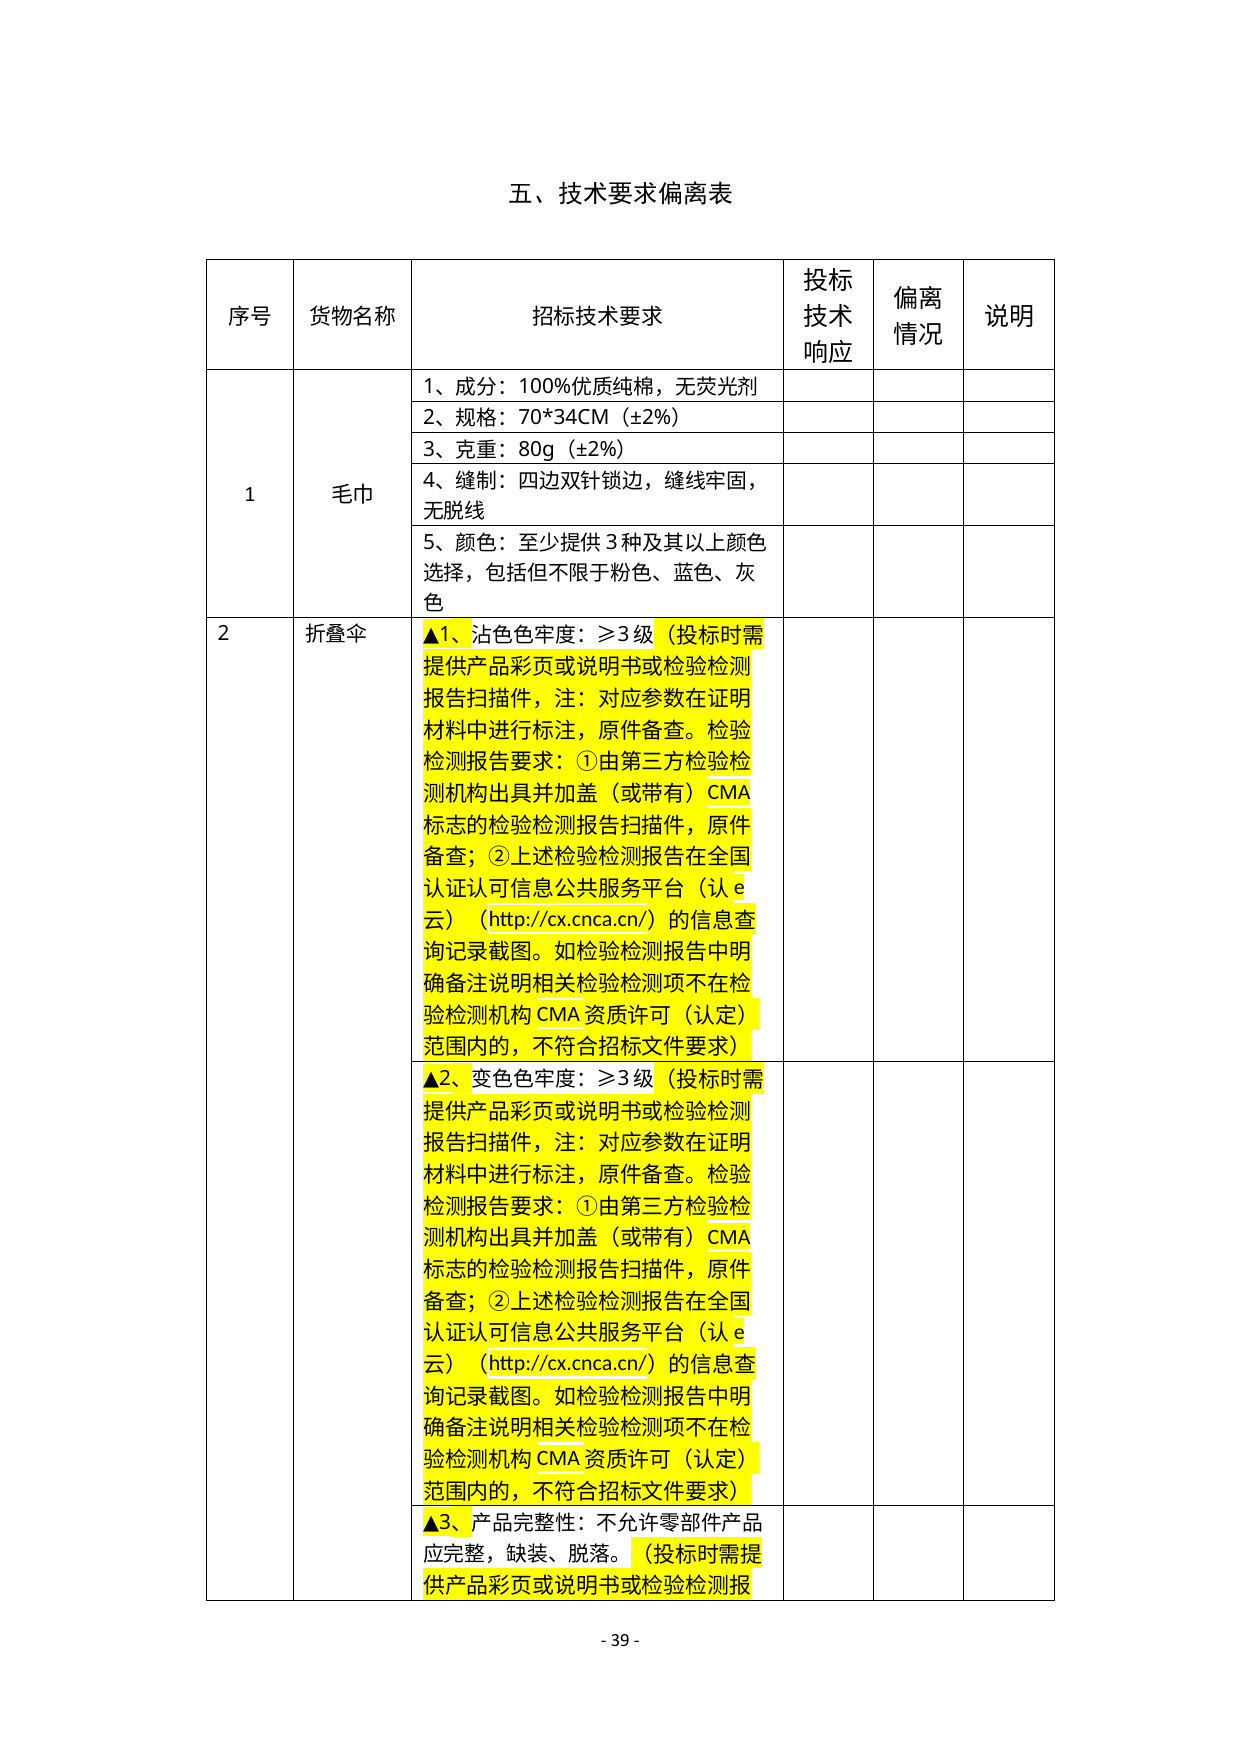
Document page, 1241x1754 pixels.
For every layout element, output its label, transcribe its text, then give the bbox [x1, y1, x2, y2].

table_cell [784, 402, 873, 432]
subtitle 技术要求偏离表 [187, 177, 1053, 206]
table_cell [964, 526, 1054, 617]
table_cell ▲1、沾色色牢度：≥3级（投标时需提供产品彩页或说明书或检验检测报告扫描件，注：对应参数在证明材料中进行标注，原件备查。检验检测报告要求：①由第三方检验检测机构出具并加盖（或带有）CMA标志的检验检测报告扫描件，原件备查；②上述检验检测报告在全国认证认可信息公共服务平台（认e云）（http://cx.cnca.cn/）的信息查询记录截图。如检验检测报告中明确备注说明相关检验检测项不在检验检测机构CMA资质许可（认定）范围内的，不符合招标文件要求） [412, 618, 654, 1061]
table_cell 3、克重：80g（±2%） [412, 433, 783, 463]
table_cell [784, 370, 873, 401]
table_cell [964, 464, 1054, 525]
table_cell ▲2、变色色牢度：≥3级（投标时需提供产品彩页或说明书或检验检测报告扫描件，注：对应参数在证明材料中进行标注，原件备查。检验检测报告要求：①由第三方检验检测机构出具并加盖（或带有）CMA标志的检验检测报告扫描件，原件备查；②上述检验检测报告在全国认证认可信息公共服务平台（认e云）（http://cx.cnca.cn/）的信息查询记录截图。如检验检测报告中明确备注说明相关检验检测项不在检验检测机构CMA资质许可（认定）范围内的，不符合招标文件要求） [412, 1062, 654, 1505]
table_cell [964, 618, 1054, 1061]
table_cell [964, 370, 1054, 401]
table_cell [874, 618, 963, 1061]
table_cell [874, 370, 963, 401]
table_header 招标技术要求 [412, 260, 783, 369]
table_cell 2 [207, 618, 293, 1600]
table_cell [784, 433, 873, 463]
table_cell ▲2、变色色牢度：≥3级（投标时需提供产品彩页或说明书或检验检测报告扫描件，注：对应参数在证明材料中进行标注，原件备查。检验检测报告要求：①由第三方检验检测机构出具并加盖（或带有）CMA标志的检验检测报告扫描件，原件备查；②上述检验检测报告在全国认证认可信息公共服务平台（认e云）（http://cx.cnca.cn/）的信息查询记录截图。如检验检测报告中明确备注说明相关检验检测项不在检验检测机构CMA资质许可（认定）范围内的，不符合招标文件要求） [707, 1062, 783, 1505]
table_cell [784, 1506, 873, 1600]
table_cell [964, 402, 1054, 432]
table_cell [964, 1062, 1054, 1505]
table_cell 折叠伞 [294, 618, 411, 1600]
table_cell [784, 618, 873, 1061]
table_cell [874, 1062, 963, 1505]
table_cell [874, 402, 963, 432]
table_cell 5、颜色：至少提供3种及其以上颜色选择，包括但不限于粉色、蓝色、灰色 [412, 526, 783, 617]
table_cell ▲1、沾色色牢度：≥3级（投标时需提供产品彩页或说明书或检验检测报告扫描件，注：对应参数在证明材料中进行标注，原件备查。检验检测报告要求：①由第三方检验检测机构出具并加盖（或带有）CMA标志的检验检测报告扫描件，原件备查；②上述检验检测报告在全国认证认可信息公共服务平台（认e云）（http://cx.cnca.cn/）的信息查询记录截图。如检验检测报告中明确备注说明相关检验检测项不在检验检测机构CMA资质许可（认定）范围内的，不符合招标文件要求） [707, 618, 783, 1061]
table_cell [874, 464, 963, 525]
table_cell 1、成分：100%优质纯棉，无荧光剂 [412, 370, 783, 401]
table_cell 1 [207, 370, 293, 617]
table_header 说明 [964, 260, 1054, 369]
table_cell [964, 433, 1054, 463]
table_header 序号 [207, 260, 293, 369]
table_cell 2、规格：70*34CM（±2%） [412, 402, 783, 432]
table_cell [874, 526, 963, 617]
table_cell [784, 1062, 873, 1505]
table_cell [784, 464, 873, 525]
table_cell 4、缝制：四边双针锁边，缝线牢固，无脱线 [412, 464, 783, 525]
table_header 投标技术响应 [784, 260, 873, 369]
table_cell [784, 526, 873, 617]
table_cell 毛巾 [294, 370, 411, 617]
table_header 偏离情况 [874, 260, 963, 369]
table_cell [874, 1506, 963, 1600]
table_cell [874, 433, 963, 463]
table_header 货物名称 [294, 260, 411, 369]
table_cell [964, 1506, 1054, 1600]
